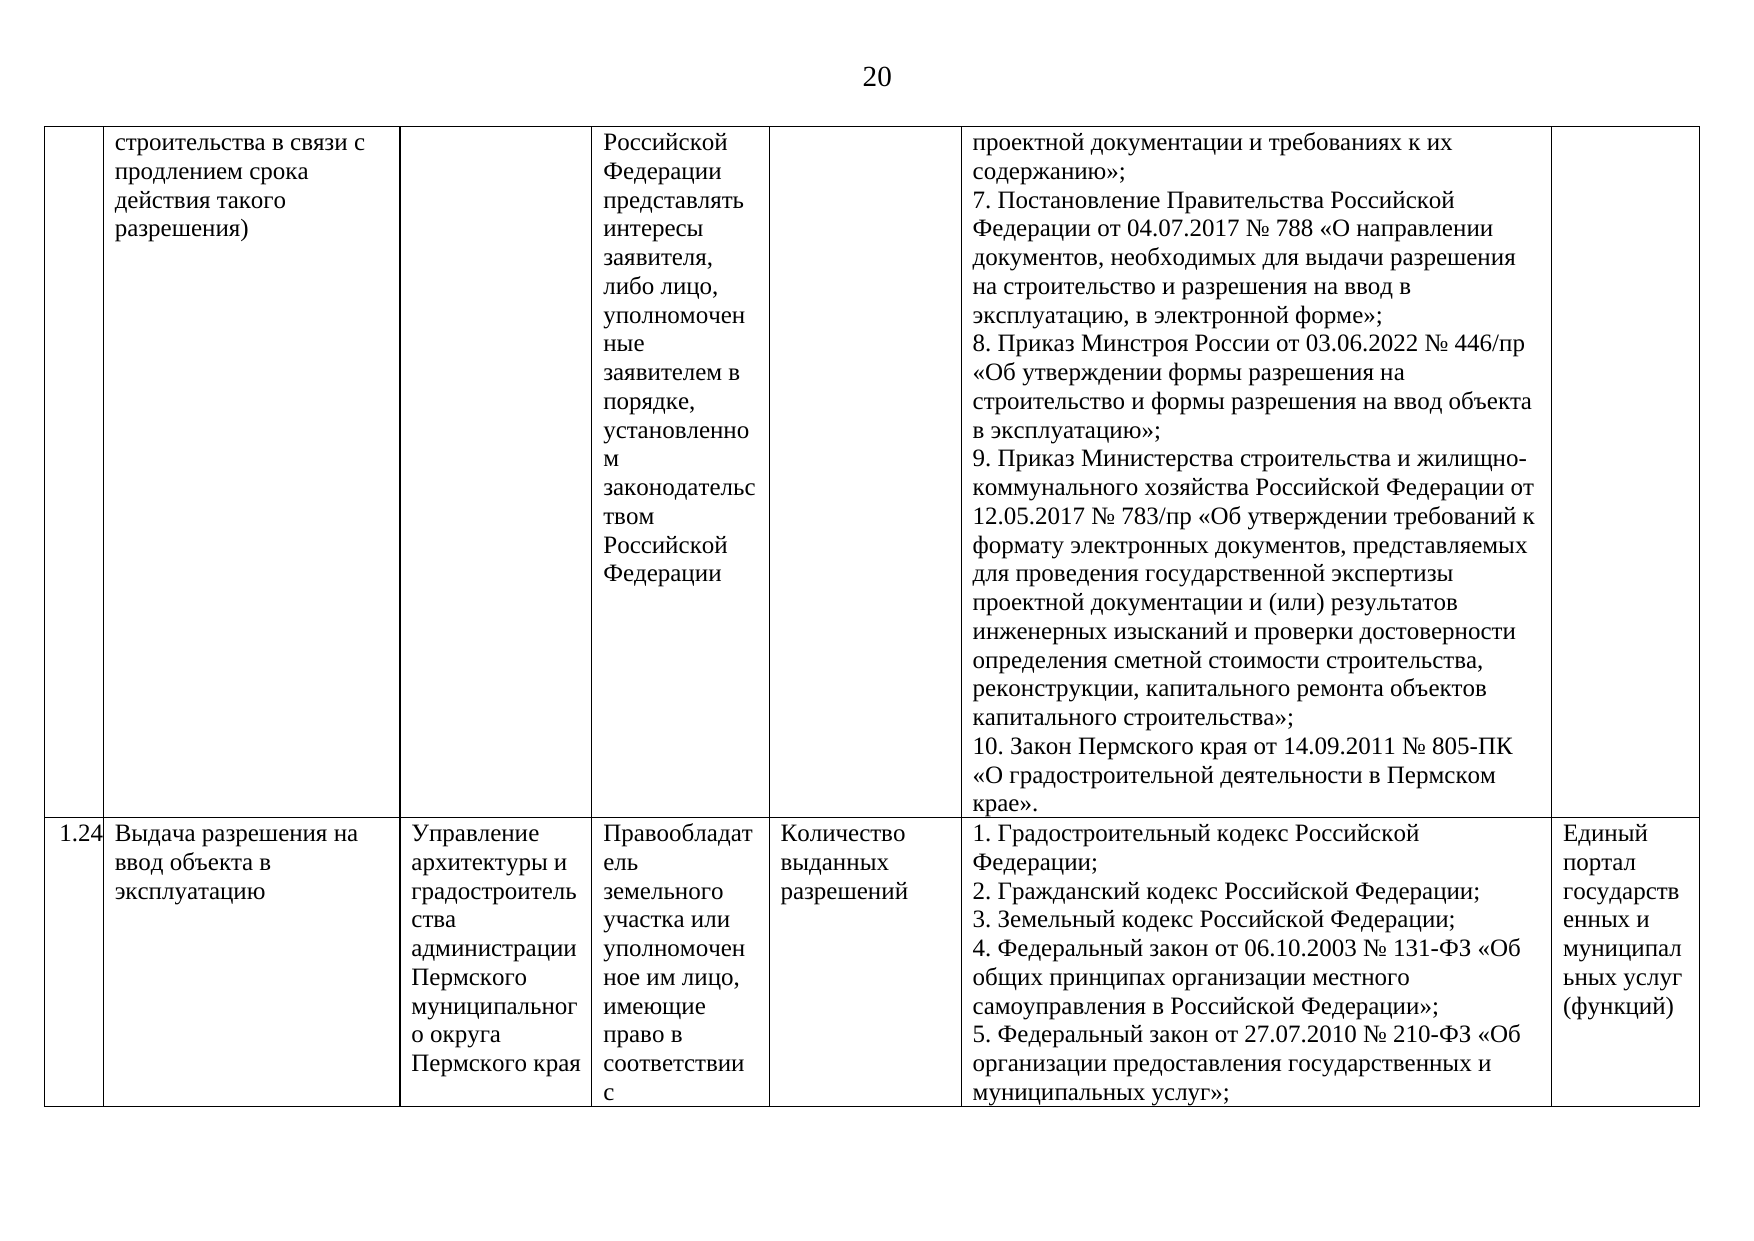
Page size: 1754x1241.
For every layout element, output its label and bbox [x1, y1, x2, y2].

table_cell [1552, 127, 1699, 817]
table_cell [770, 818, 961, 1106]
table_cell [962, 818, 1551, 1106]
table_cell [770, 127, 961, 817]
table_cell [401, 818, 591, 1106]
table_cell [104, 127, 399, 817]
table_cell [45, 818, 103, 1106]
table_cell [592, 818, 769, 1106]
table_cell [104, 818, 399, 1106]
table_cell [962, 127, 1551, 817]
table_cell [45, 127, 103, 817]
table_cell [1552, 818, 1699, 1106]
table_cell [592, 127, 769, 817]
table_cell [401, 127, 591, 817]
